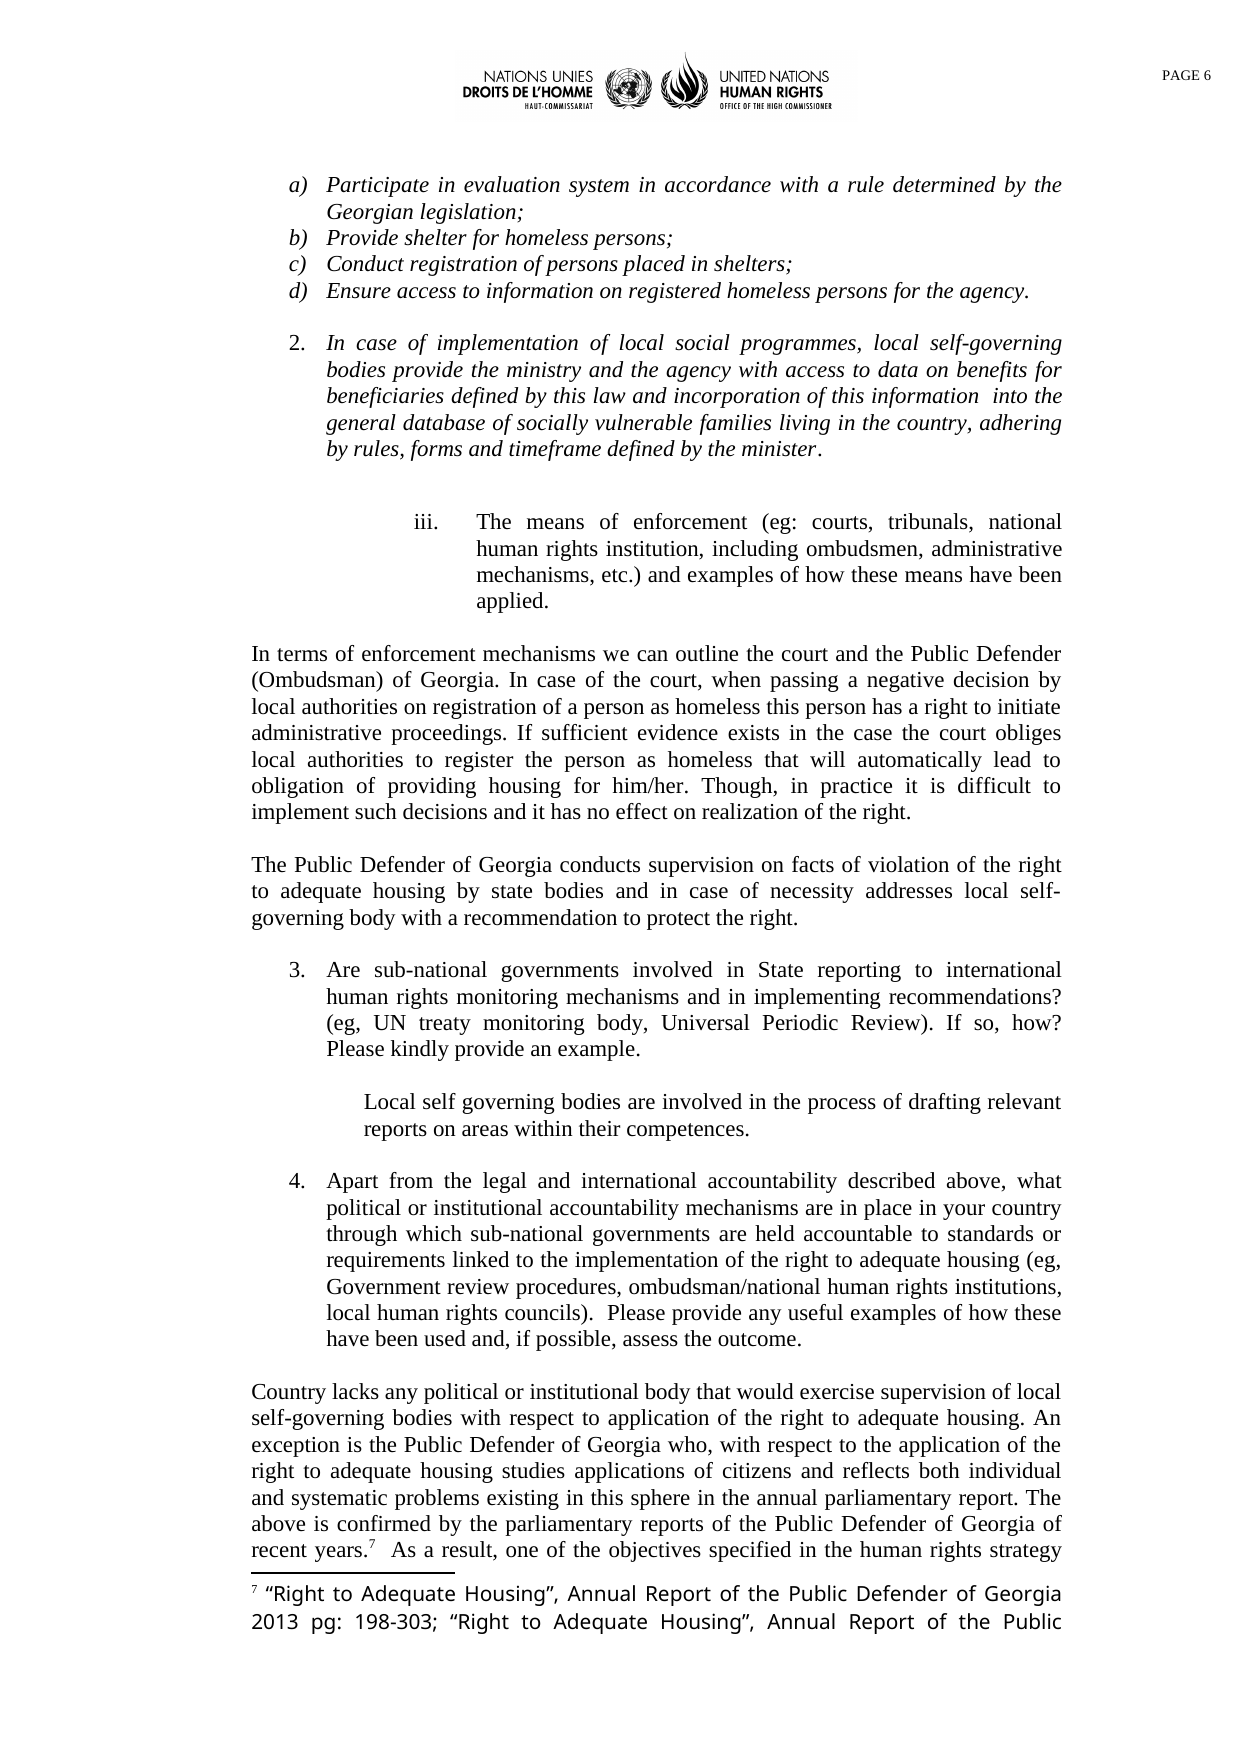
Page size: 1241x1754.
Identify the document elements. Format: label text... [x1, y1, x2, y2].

picture [455, 50, 858, 122]
list The means of enforcement (eg: courts, tribunals, national human rights institution, including ombudsmen, administrative mechanisms, etc.) and examples of how these means have been applied. [438, 508, 1063, 614]
list In case of implementation of local social programmes, local self-governing bodies provide the ministry and the agency with access to data on benefits for beneficiaries defined by this law and incorporation of this information into the general database of socially vulnerable families living in the country, adhering by rules, forms and timeframe defined by the minister. [288, 329, 1063, 461]
list Apart from the legal and international accountability described above, what political or institutional accountability mechanisms are in place in your country through which sub-national governments are held accountable to standards or requirements linked to the implementation of the right to adequate housing (eg, Government review procedures, ombudsman/national human rights institutions, local human rights councils). Please provide any useful examples of how these have been used and, if possible, assess the outcome. [288, 1167, 1063, 1352]
text Local self governing bodies are involved in the process of drafting relevant reports on areas within their competences. [363, 1088, 1063, 1141]
list Participate in evaluation system in accordance with a rule determined by the Georgian legislation; [288, 171, 1063, 224]
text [251, 1378, 1063, 1563]
list Conduct registration of persons placed in shelters; [288, 250, 1063, 277]
list Provide shelter for homeless persons; [288, 224, 1063, 250]
text In terms of enforcement mechanisms we can outline the court and the Public Defender (Ombudsman) of Georgia. In case of the court, when passing a negative decision by local authorities on registration of a person as homeless this person has a right to initiate administrative proceedings. If sufficient evidence exists in the case the court obliges local authorities to register the person as homeless that will automatically lead to obligation of providing housing for him/her. Though, in practice it is difficult to implement such decisions and it has no effect on realization of the right. [251, 640, 1063, 825]
text The Public Defender of Georgia conducts supervision on facts of violation of the right to adequate housing by state bodies and in case of necessity addresses local self-governing body with a recommendation to protect the right. [251, 851, 1063, 930]
list Ensure access to information on registered homeless persons for the agency. [288, 277, 1063, 303]
list Are sub-national governments involved in State reporting to international human rights monitoring mechanisms and in implementing recommendations? (eg, UN treaty monitoring body, Universal Periodic Review). If so, how? Please kindly provide an example. [288, 956, 1063, 1062]
